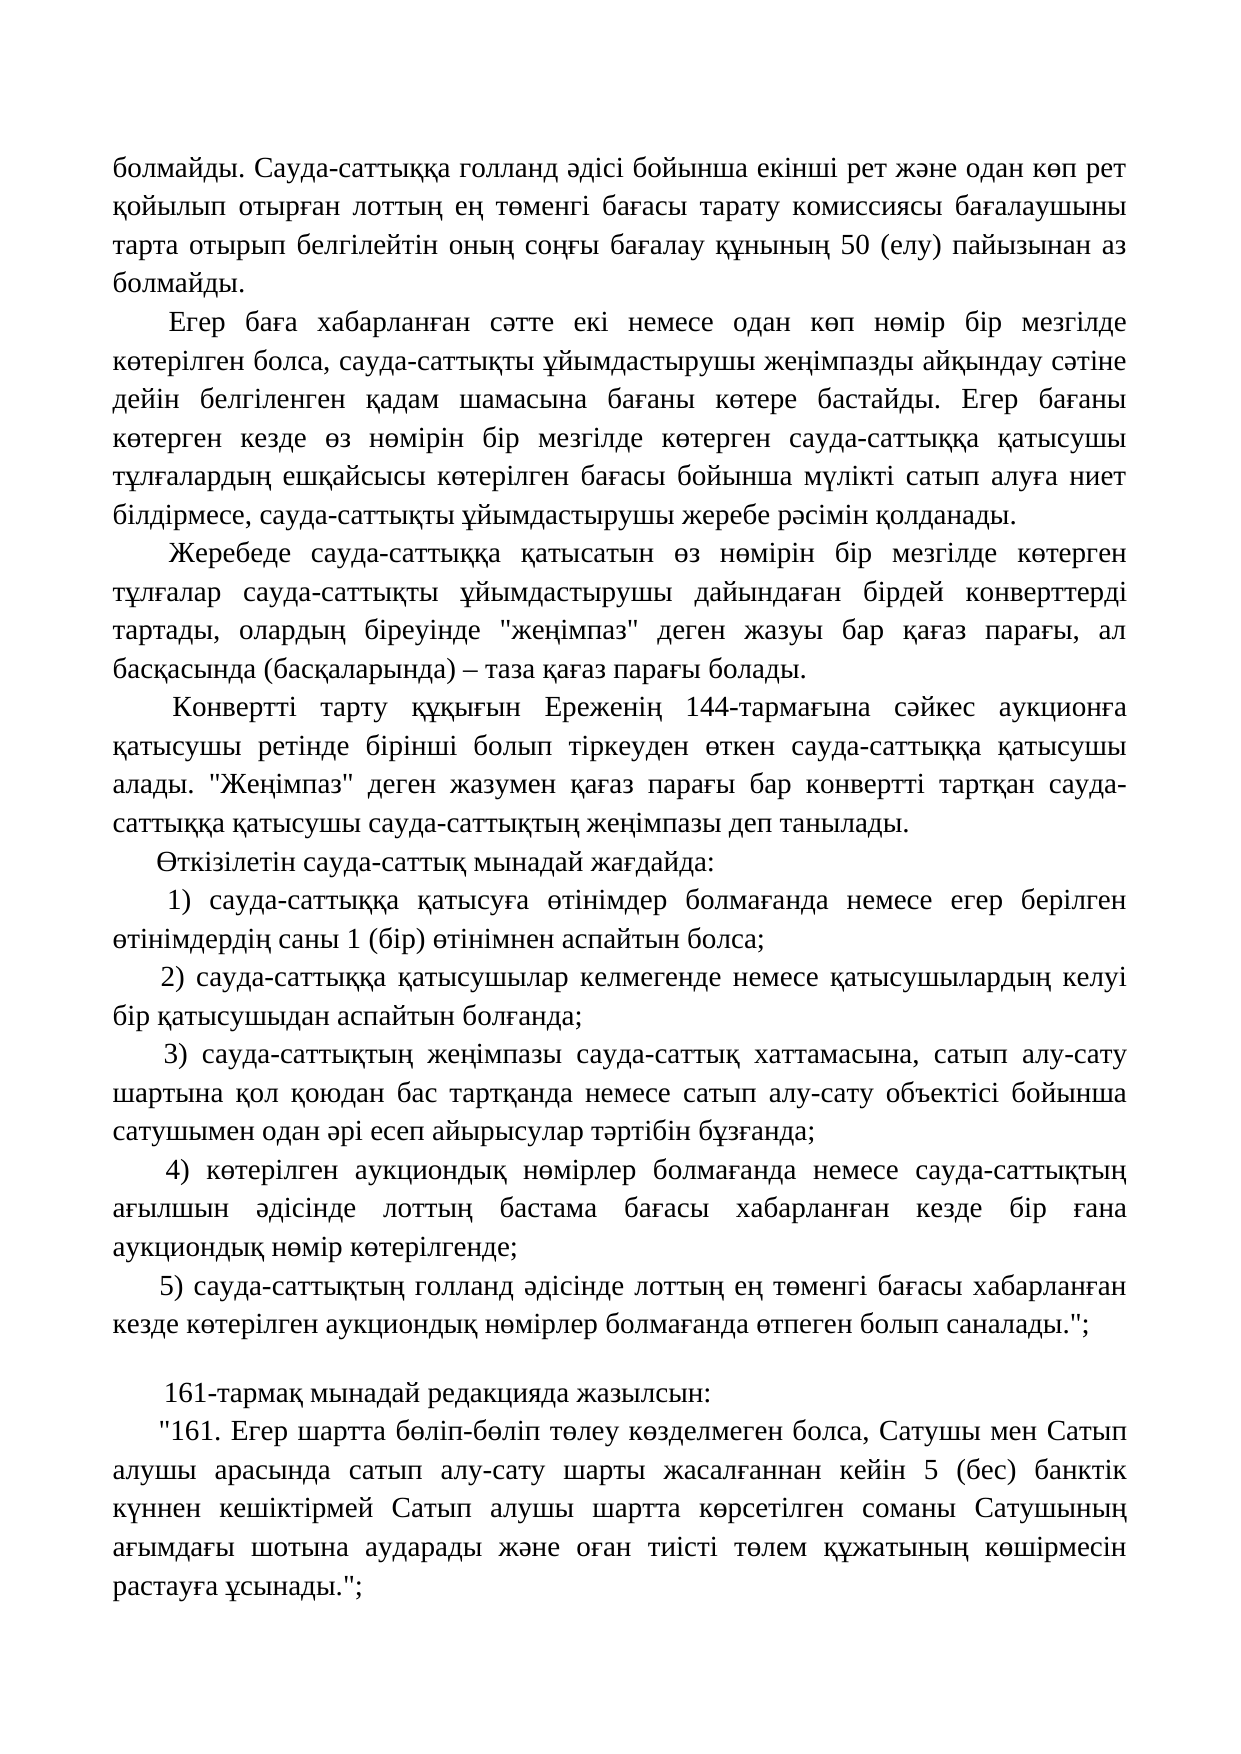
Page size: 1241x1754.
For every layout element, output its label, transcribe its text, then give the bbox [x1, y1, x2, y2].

text 4) көтерілген аукциондық нөмірлер болмағанда немесе сауда-саттықтың ағылшын әдісінде лоттың бастама бағасы хабарланған кезде бір ғана аукциондық нөмір көтерілгенде; [112, 1152, 1128, 1263]
text 5) сауда-саттықтың голланд әдісінде лоттың ең төменгі бағасы хабарланған кезде көтерілген аукциондық нөмірлер болмағанда өтпеген болып саналады."; [112, 1268, 1128, 1340]
text Өткізілетін сауда-саттық мынадай жағдайда: [112, 844, 1128, 877]
text "161. Егер шартта бөлiп-бөлiп төлеу көзделмеген болса, Сатушы мен Сатып алушы арасында сатып алу-сату шарты жасалғаннан кейін 5 (бес) банктік күннен кешіктірмей Сатып алушы шартта көрсетілген соманы Сатушының ағымдағы шотына аударады және оған тиісті төлем құжатының көшірмесін растауға ұсынады."; [112, 1413, 1128, 1601]
text Жеребеде сауда-саттыққа қатысатын өз нөмірін бір мезгілде көтерген тұлғалар сауда-саттықты ұйымдастырушы дайындаған бірдей конверттерді тартады, олардың біреуінде "жеңімпаз" деген жазуы бар қағаз парағы, ал басқасында (басқаларында) – таза қағаз парағы болады. [112, 535, 1128, 684]
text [112, 150, 1128, 299]
text 161-тармақ мынадай редакцияда жазылсын: [112, 1375, 1128, 1408]
text 1) сауда-саттыққа қатысуға өтінімдер болмағанда немесе егер берілген өтінімдердің саны 1 (бір) өтінімнен аспайтын болса; [112, 882, 1128, 954]
text Егер баға хабарланған сәтте екі немесе одан көп нөмір бір мезгілде көтерілген болса, сауда-саттықты ұйымдастырушы жеңімпазды айқындау сәтіне дейін белгіленген қадам шамасына бағаны көтере бастайды. Егер бағаны көтерген кезде өз нөмірін бір мезгілде көтерген сауда-саттыққа қатысушы тұлғалардың ешқайсысы көтерілген бағасы бойынша мүлікті сатып алуға ниет білдірмесе, сауда-саттықты ұйымдастырушы жеребе рәсімін қолданады. [112, 304, 1128, 530]
text 3) сауда-саттықтың жеңімпазы сауда-саттық хаттамасына, сатып алу-сату шартына қол қоюдан бас тартқанда немесе сатып алу-сату объектісі бойынша сатушымен одан әрі есеп айырысулар тәртібін бұзғанда; [112, 1036, 1128, 1147]
text Конвертті тарту құқығын Ереженің 144-тармағына сәйкес аукционға қатысушы ретінде бірінші болып тіркеуден өткен сауда-саттыққа қатысушы алады. "Жеңімпаз" деген жазумен қағаз парағы бар конвертті тартқан сауда-саттыққа қатысушы сауда-саттықтың жеңімпазы деп танылады. [112, 689, 1128, 839]
text 2) сауда-саттыққа қатысушылар келмегенде немесе қатысушылардың келуі бір қатысушыдан аспайтын болғанда; [112, 959, 1128, 1031]
